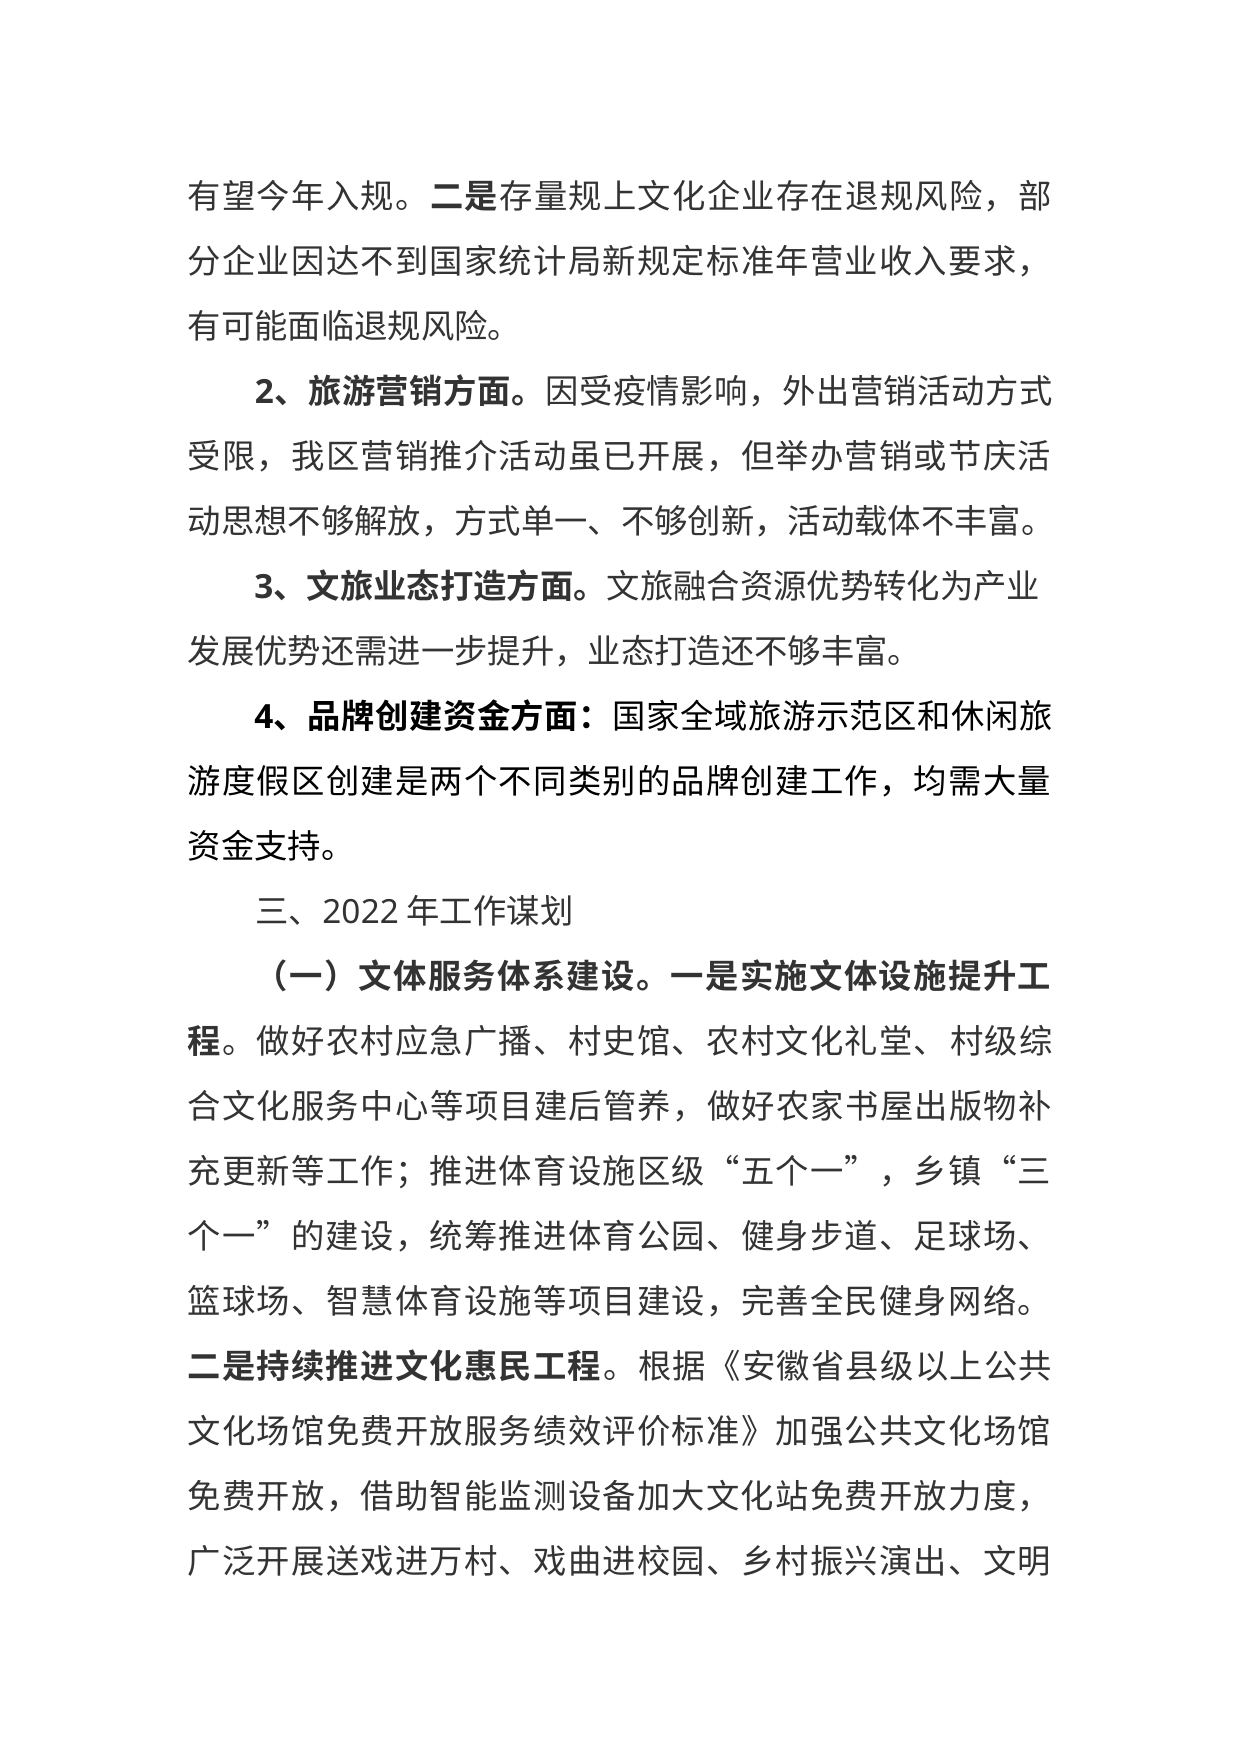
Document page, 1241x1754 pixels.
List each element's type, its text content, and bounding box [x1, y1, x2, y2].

text 2、旅游营销方面。因受疫情影响，外出营销活动方式受限，我区营销推介活动虽已开展，但举办营销或节庆活动思想不够解放，方式单一、不够创新，活动载体不丰富。 [187, 357, 1053, 552]
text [187, 942, 1053, 1592]
text 4、品牌创建资金方面：国家全域旅游示范区和休闲旅游度假区创建是两个不同类别的品牌创建工作，均需大量资金支持。 [187, 682, 1053, 877]
text 3、文旅业态打造方面。文旅融合资源优势转化为产业发展优势还需进一步提升，业态打造还不够丰富。 [187, 552, 1053, 682]
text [187, 162, 1053, 357]
text 三、2022年工作谋划 [187, 877, 1053, 942]
